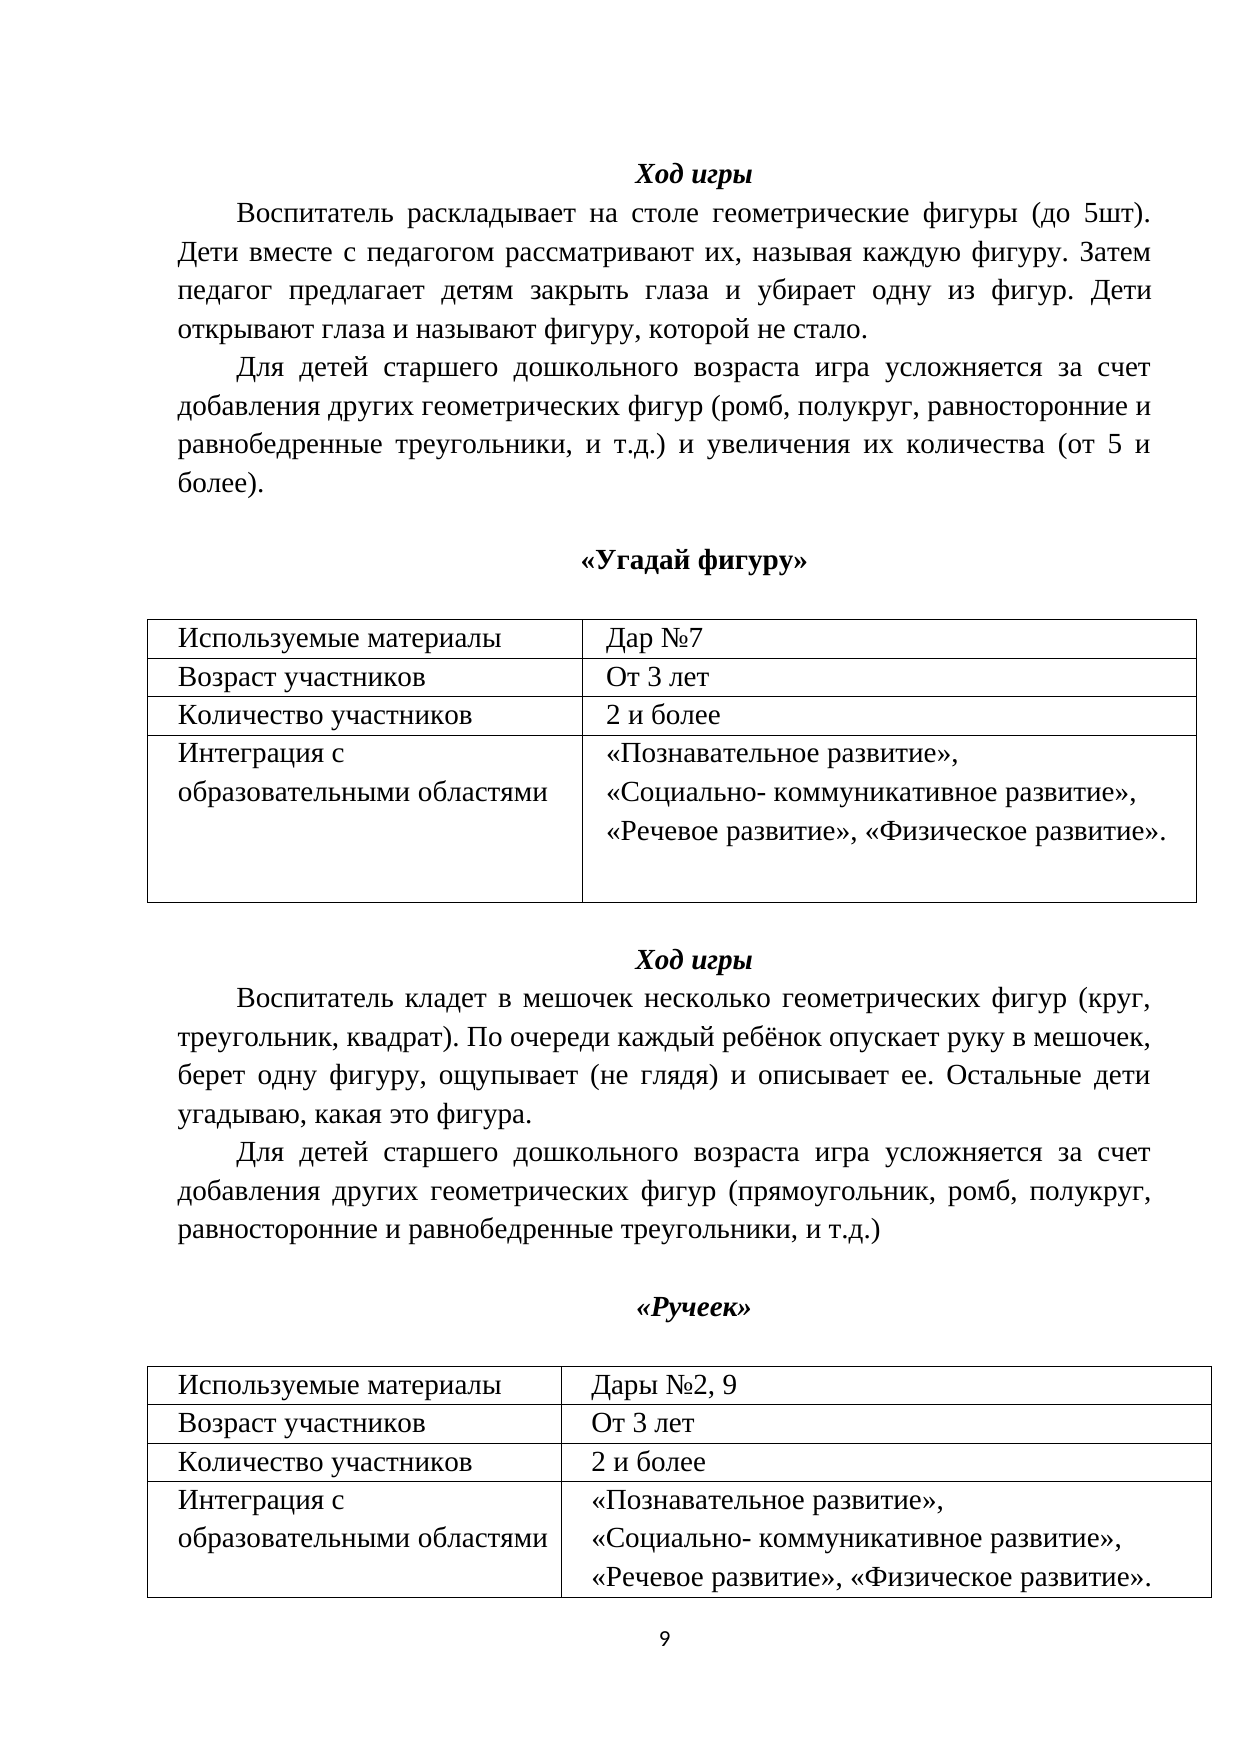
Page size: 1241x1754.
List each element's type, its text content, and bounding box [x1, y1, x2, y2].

table_cell От 3 лет [583, 659, 1196, 696]
table_cell «Познавательное развитие», «Социально- коммуникативное развитие», «Речевое развитие», «Физическое развитие». [583, 736, 1196, 902]
table_cell От 3 лет [562, 1405, 1211, 1443]
text Для детей старшего дошкольного возраста игра усложняется за счет добавления других геометрических фигур (прямоугольник, ромб, полукруг, равносторонние и равнобедренные треугольники, и т.д.) [177, 1134, 1152, 1245]
table_cell 2 и более [583, 697, 1196, 734]
table_header Дар №7 [583, 620, 1196, 658]
table_cell 2 и более [562, 1444, 1211, 1481]
table_cell Интеграция с образовательными областями [148, 1482, 561, 1597]
table_header Используемые материалы [148, 1367, 561, 1404]
table_cell Количество участников [148, 1444, 561, 1481]
text Ход игры [177, 942, 1152, 975]
text «Ручеек» [177, 1289, 1152, 1322]
text Ход игры [177, 157, 1152, 190]
table_header Дары №2, 9 [562, 1367, 1211, 1404]
table_cell Интеграция с образовательными областями [148, 736, 582, 902]
text Воспитатель раскладывает на столе геометрические фигуры (до 5шт). Дети вместе с педагогом рассматривают их, называя каждую фигуру. Затем педагог предлагает детям закрыть глаза и убирает одну из фигур. Дети открывают глаза и называют фигуру, которой не стало. [177, 195, 1152, 344]
table_cell «Познавательное развитие», «Социально- коммуникативное развитие», «Речевое развитие», «Физическое развитие». [562, 1482, 1211, 1597]
table_cell Количество участников [148, 697, 582, 734]
text Для детей старшего дошкольного возраста игра усложняется за счет добавления других геометрических фигур (ромб, полукруг, равносторонние и равнобедренные треугольники, и т.д.) и увеличения их количества (от 5 и более). [177, 349, 1152, 498]
text Воспитатель кладет в мешочек несколько геометрических фигур (круг, треугольник, квадрат). По очереди каждый ребёнок опускает руку в мешочек, берет одну фигуру, ощупывает (не глядя) и описывает ее. Остальные дети угадываю, какая это фигура. [177, 980, 1152, 1129]
table_cell Возраст участников [148, 1405, 561, 1443]
table_cell Возраст участников [148, 659, 582, 696]
table_header Используемые материалы [148, 620, 582, 658]
text «Угадай фигуру» [177, 542, 1152, 576]
